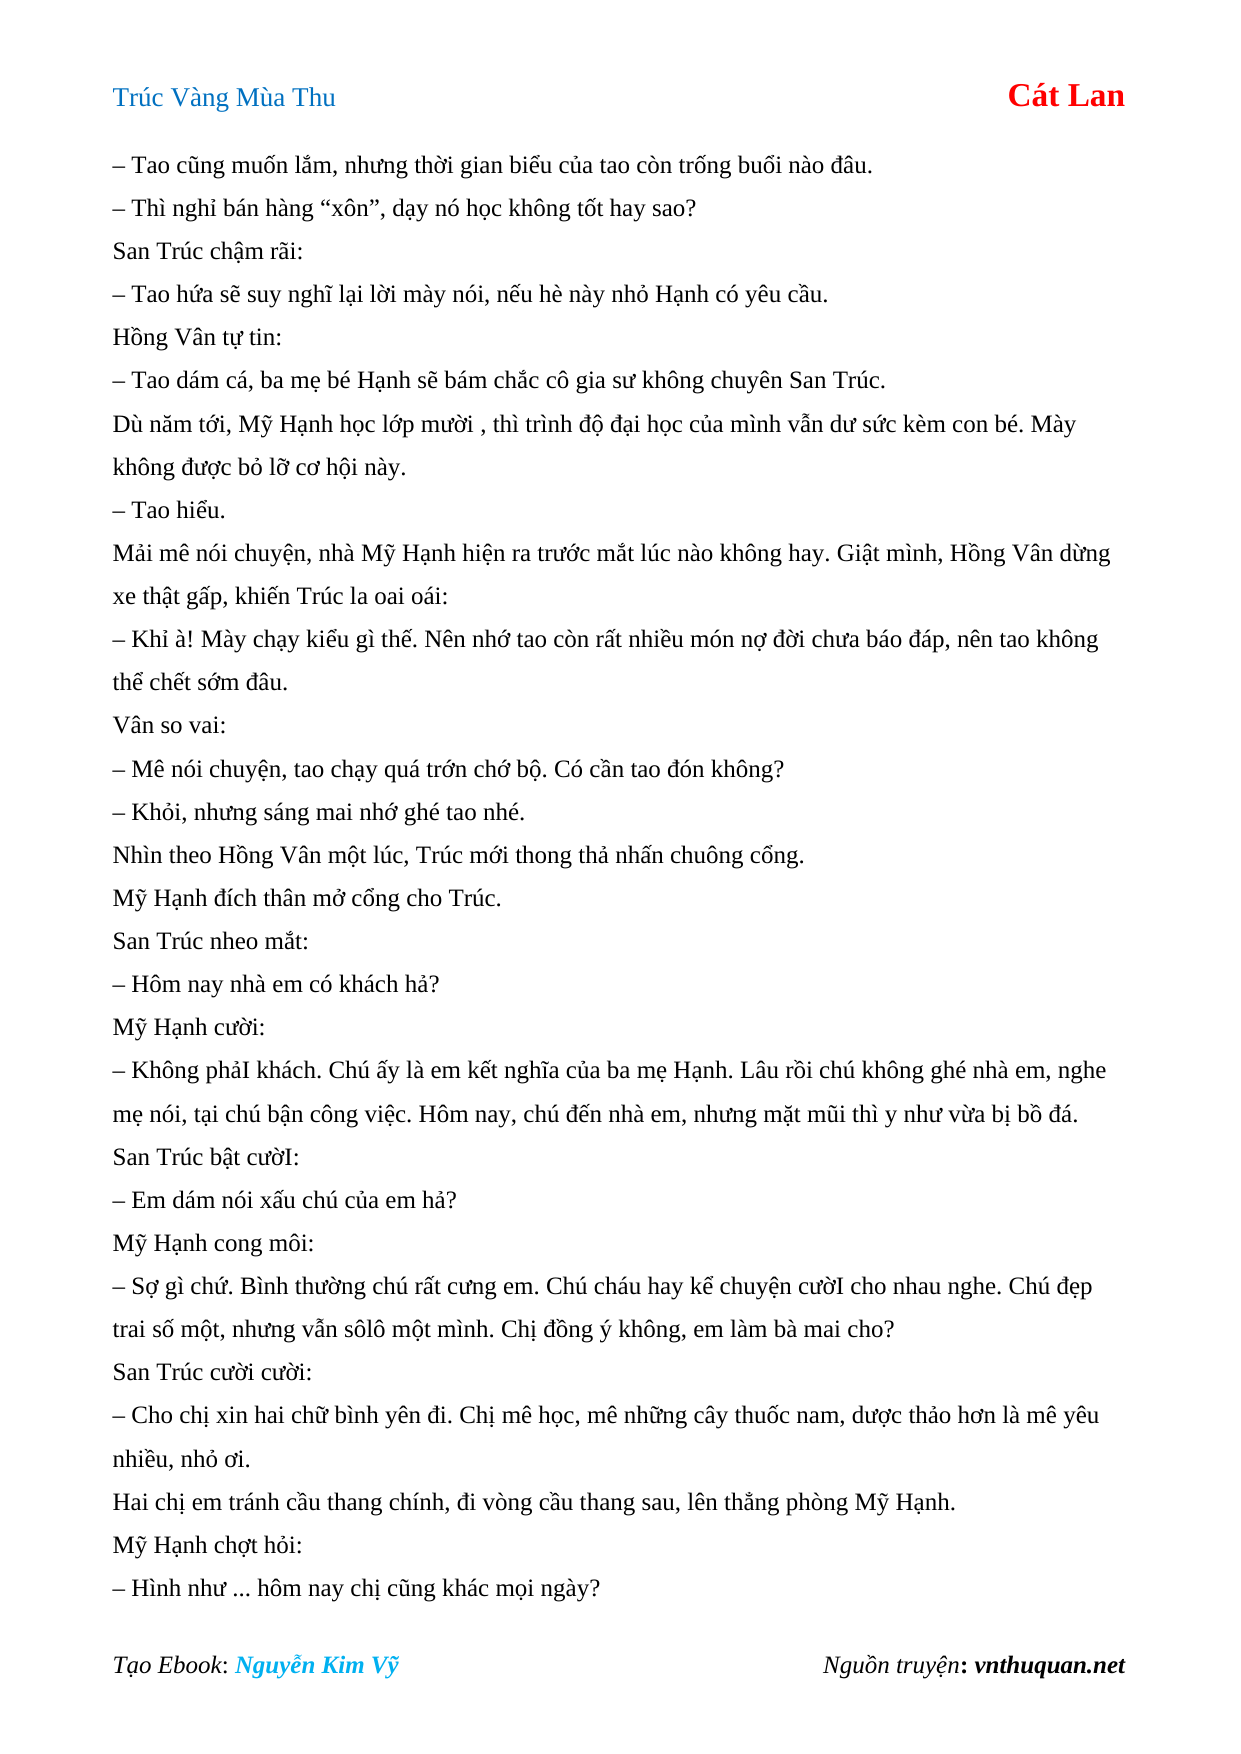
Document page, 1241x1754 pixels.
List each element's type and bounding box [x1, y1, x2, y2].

text [112, 150, 1128, 1602]
